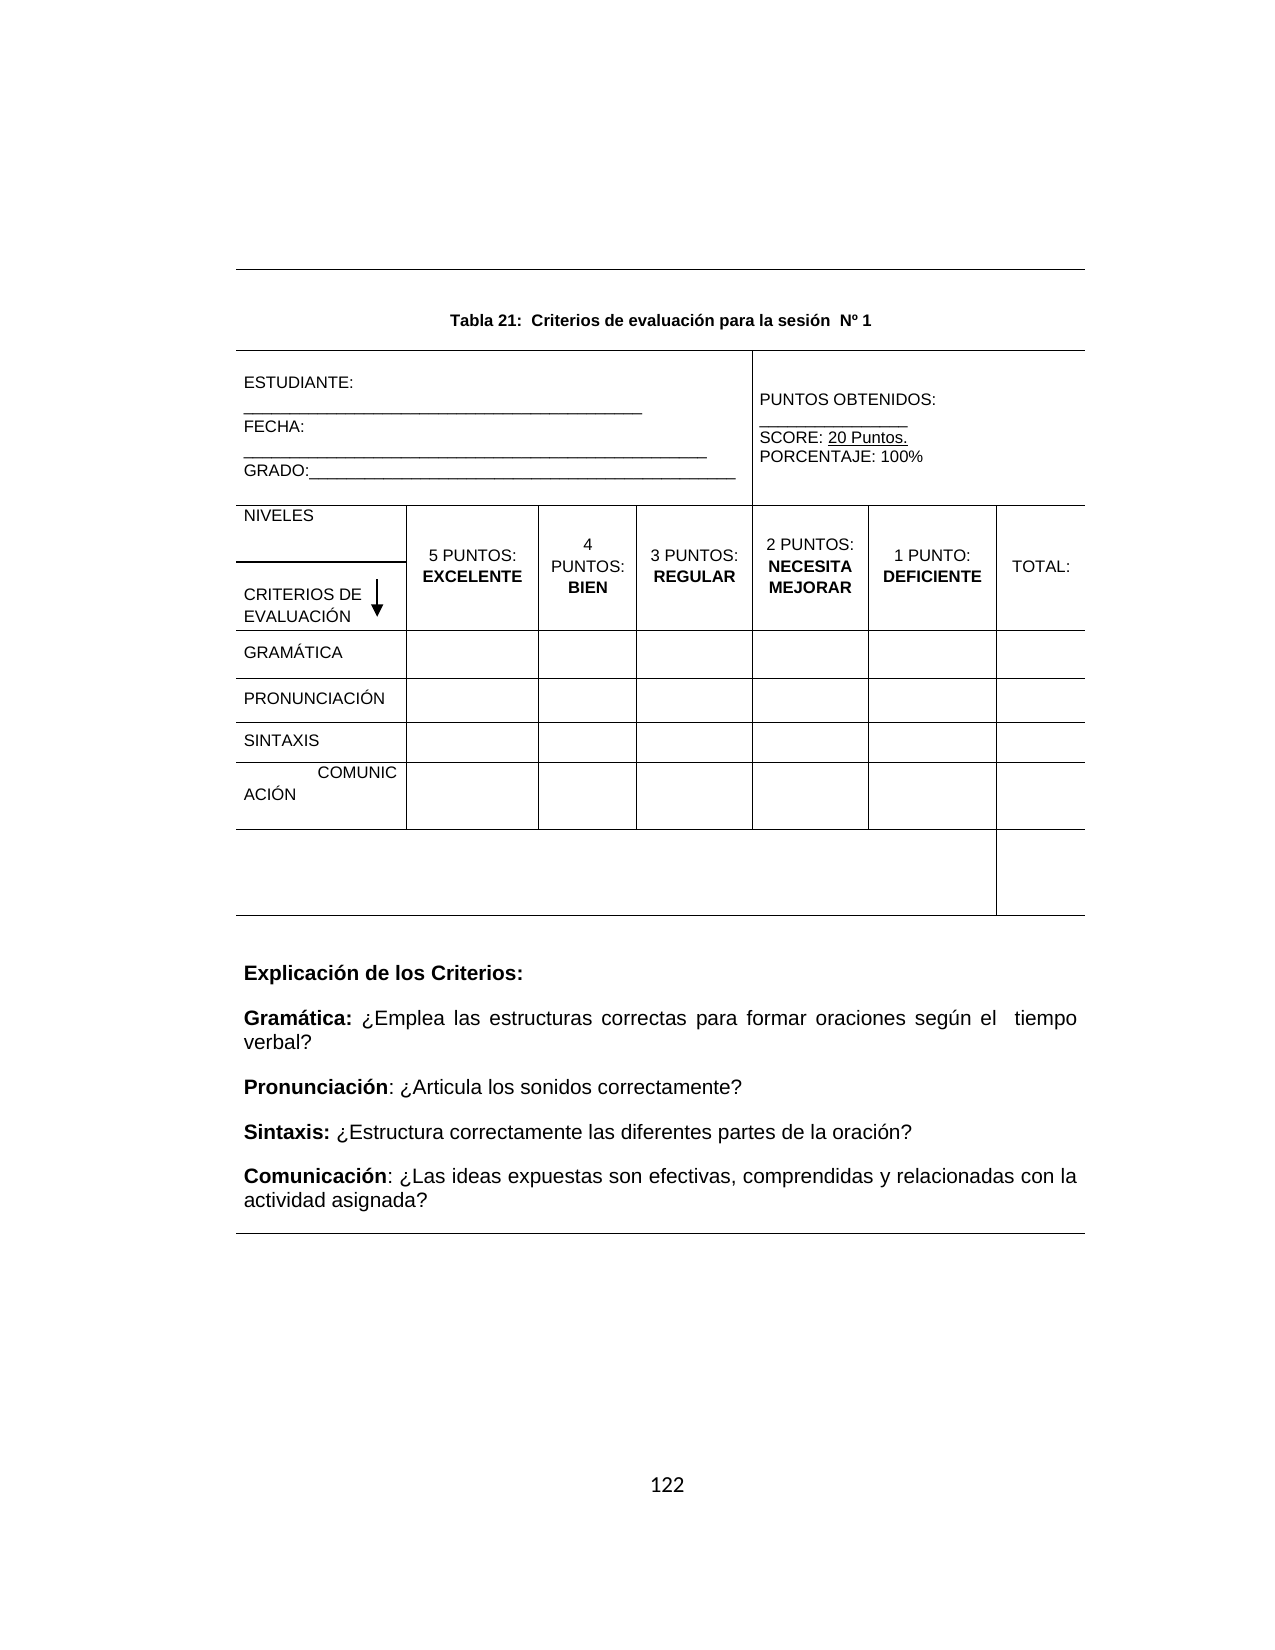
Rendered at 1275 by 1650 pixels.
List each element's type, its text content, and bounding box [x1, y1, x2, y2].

table_cell 2 PUNTOS: NECESITA MEJORAR [753, 506, 868, 629]
table_cell COMUNICACIÓN [236, 763, 406, 829]
table_cell [997, 631, 1085, 678]
table_cell [869, 631, 996, 678]
table_cell 4 PUNTOS: BIEN [539, 506, 636, 629]
table_cell [869, 763, 996, 829]
table_cell 5 PUNTOS: EXCELENTE [407, 506, 538, 629]
table_cell PUNTOS OBTENIDOS: ________________ SCORE: 20 Puntos. PORCENTAJE: 100% [753, 351, 1085, 505]
table_cell TOTAL: [997, 506, 1085, 629]
table_cell [539, 723, 636, 762]
table_cell CRITERIOS DE EVALUACIÓN [236, 563, 406, 629]
table_cell [753, 723, 868, 762]
table_cell [539, 763, 636, 829]
table_cell [997, 723, 1085, 762]
table_cell [637, 679, 752, 722]
table_cell [637, 763, 752, 829]
table_cell [539, 631, 636, 678]
table_cell [637, 631, 752, 678]
table_cell [407, 679, 538, 722]
table_cell [753, 631, 868, 678]
table_cell NIVELES [236, 506, 406, 561]
table_cell 3 PUNTOS: REGULAR [637, 506, 752, 629]
table_cell [753, 763, 868, 829]
table_cell [869, 679, 996, 722]
table_cell PRONUNCIACIÓN [236, 679, 406, 722]
table_cell [753, 679, 868, 722]
table_cell [407, 763, 538, 829]
table_cell [407, 631, 538, 678]
table_cell [407, 723, 538, 762]
table_cell [637, 723, 752, 762]
table_cell [539, 679, 636, 722]
table_cell [997, 763, 1085, 829]
table_cell [997, 679, 1085, 722]
table_cell [997, 830, 1085, 915]
table_cell 1 PUNTO: DEFICIENTE [869, 506, 996, 629]
table_header Tabla 21: Criterios de evaluación para la sesión Nº 1 [236, 270, 1085, 350]
table_cell [869, 723, 996, 762]
table_cell SINTAXIS [236, 723, 406, 762]
table_cell GRAMÁTICA [236, 631, 406, 678]
table_cell Explicación de los Criterios: Gramática: ¿Emplea las estructuras correctas para formar oraciones según el tiempo verbal? Pronunciación: ¿Articula los sonidos correctamente? Sintaxis: ¿Estructura correctamente las diferentes partes de la oración? Comunicación: ¿Las ideas expuestas son efectivas, comprendidas y relacionadas con la actividad asignada? [236, 916, 1085, 1233]
table_cell [236, 830, 996, 915]
table_cell ESTUDIANTE: ___________________________________________ FECHA: __________________________________________________ GRADO:______________________________________________ [236, 351, 752, 505]
